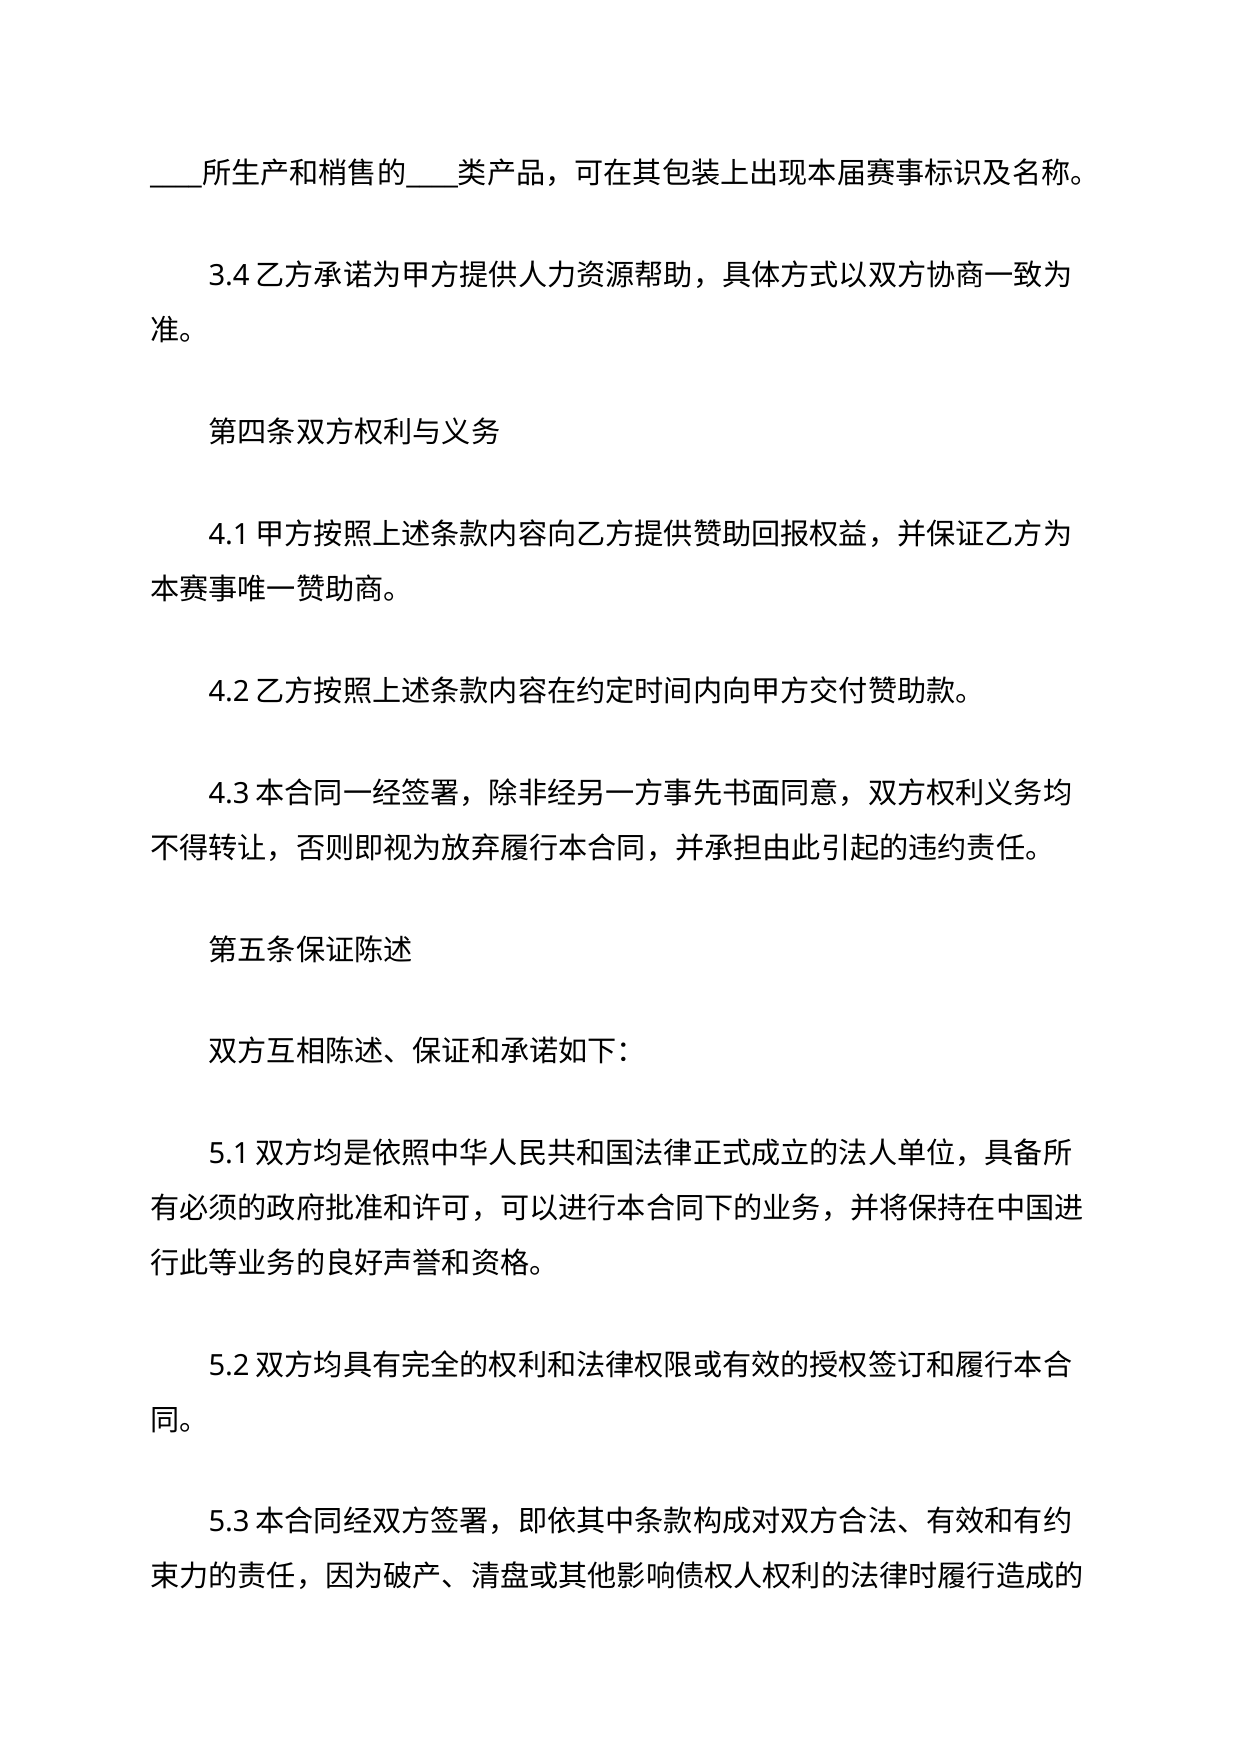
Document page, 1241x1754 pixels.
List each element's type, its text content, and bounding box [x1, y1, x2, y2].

text 5.2双方均具有完全的权利和法律权限或有效的授权签订和履行本合同。 [150, 1341, 1090, 1438]
text 4.3本合同一经签署，除非经另一方事先书面同意，双方权利义务均不得转让，否则即视为放弃履行本合同，并承担由此引起的违约责任。 [150, 769, 1090, 867]
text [150, 150, 1090, 192]
text 3.4乙方承诺为甲方提供人力资源帮助，具体方式以双方协商一致为准。 [150, 252, 1090, 349]
text 第四条双方权利与义务 [150, 409, 1090, 451]
text 4.2乙方按照上述条款内容在约定时间内向甲方交付赞助款。 [150, 667, 1090, 710]
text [150, 1498, 1090, 1595]
text 5.1双方均是依照中华人民共和国法律正式成立的法人单位，具备所有必须的政府批准和许可，可以进行本合同下的业务，并将保持在中国进行此等业务的良好声誉和资格。 [150, 1129, 1090, 1282]
text 双方互相陈述、保证和承诺如下： [150, 1028, 1090, 1070]
text 第五条保证陈述 [150, 926, 1090, 968]
text 4.1甲方按照上述条款内容向乙方提供赞助回报权益，并保证乙方为本赛事唯一赞助商。 [150, 511, 1090, 608]
